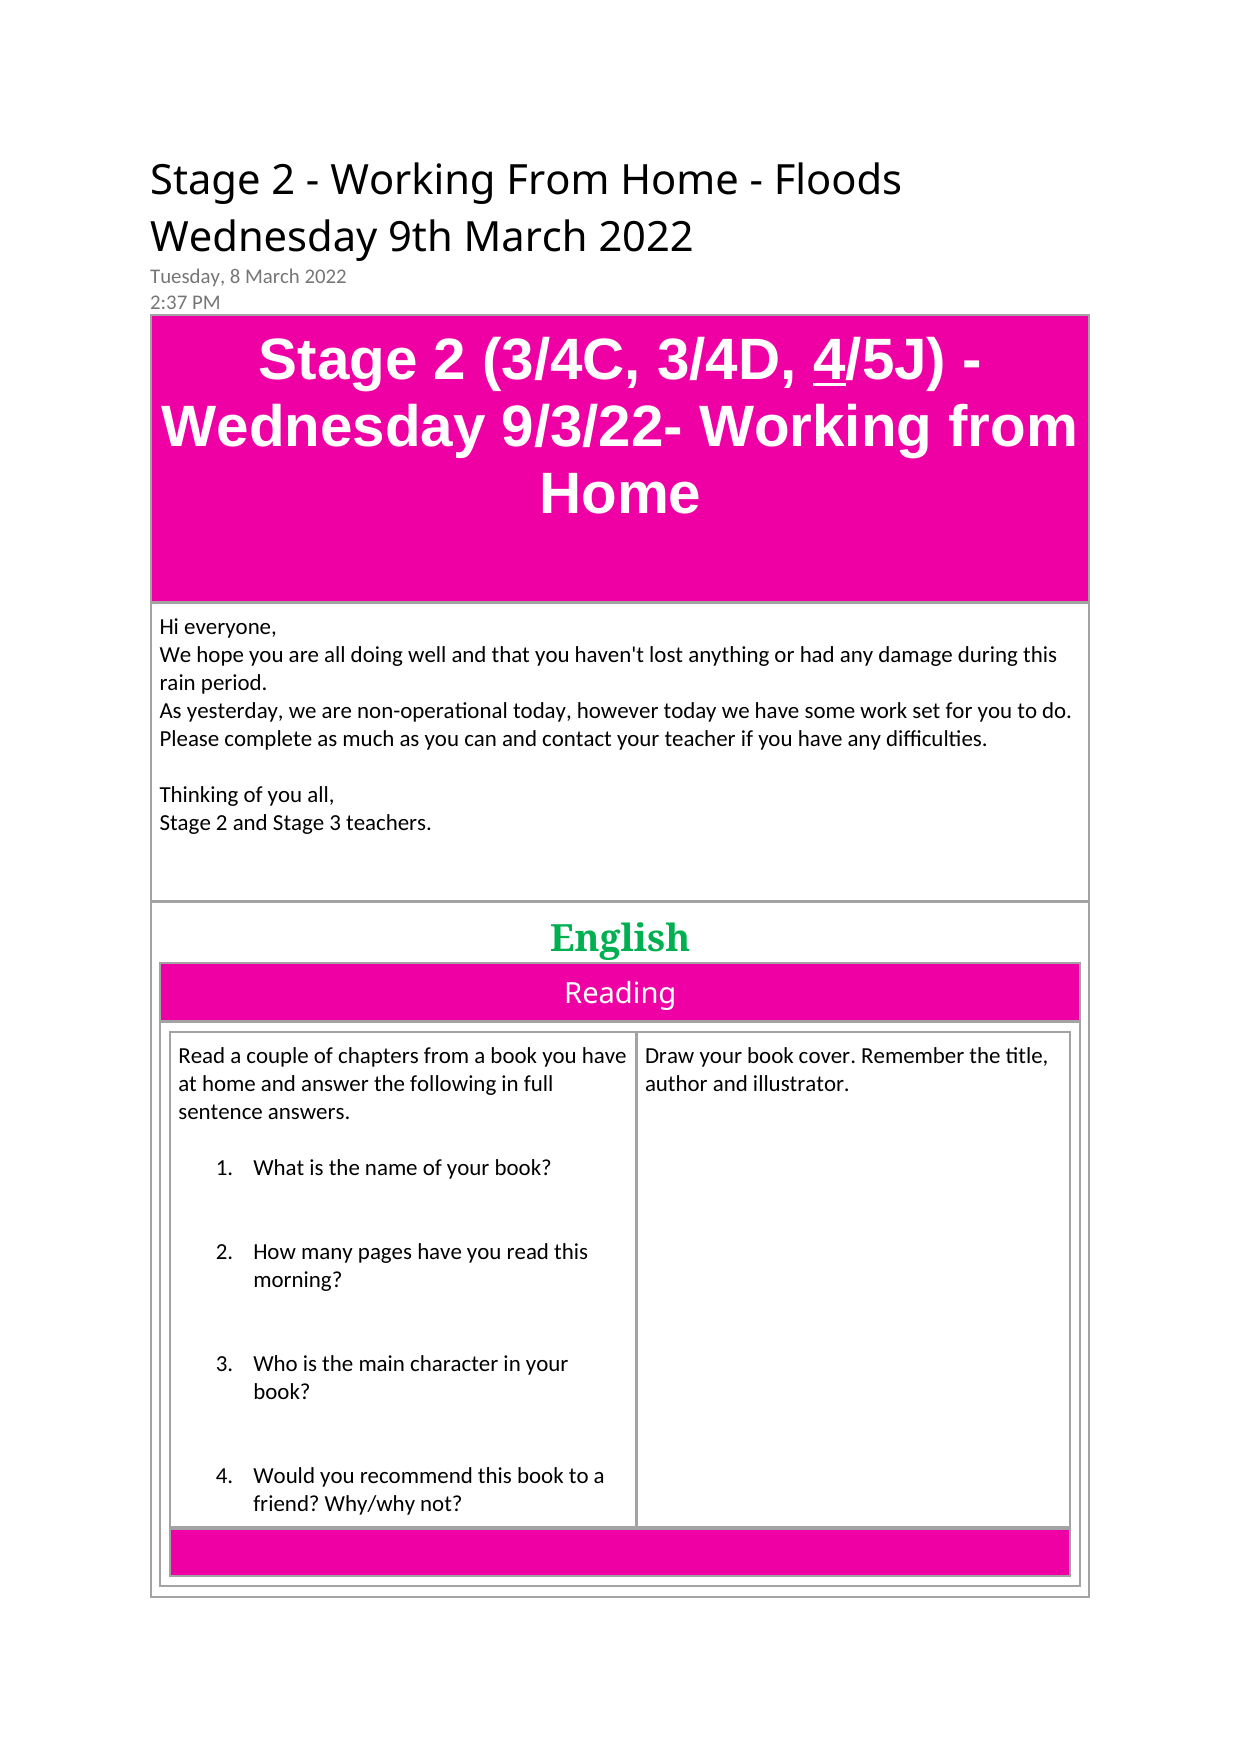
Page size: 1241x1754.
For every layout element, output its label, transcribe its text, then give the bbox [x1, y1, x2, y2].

table_header Stage 2 (3/4C, 3/4D, 4/5J) - Wednesday 9/3/22- Working from Home [152, 316, 1088, 601]
text 2:37 PM [150, 289, 1090, 314]
table_cell English [152, 903, 1088, 1596]
text Tuesday, 8 March 2022 [150, 263, 1090, 289]
table_cell Hi everyone, We hope you are all doing well and that you haven't lost anything or had any damage during this rain period. As yesterday, we are non-operational today, however today we have some work set for you to do. Please complete as much as you can and contact your teacher if you have any difficulties. Thinking of you all, Stage 2 and Stage 3 teachers. [152, 604, 1088, 900]
text Stage 2 - Working From Home - Floods Wednesday 9th March 2022 [150, 150, 1090, 263]
